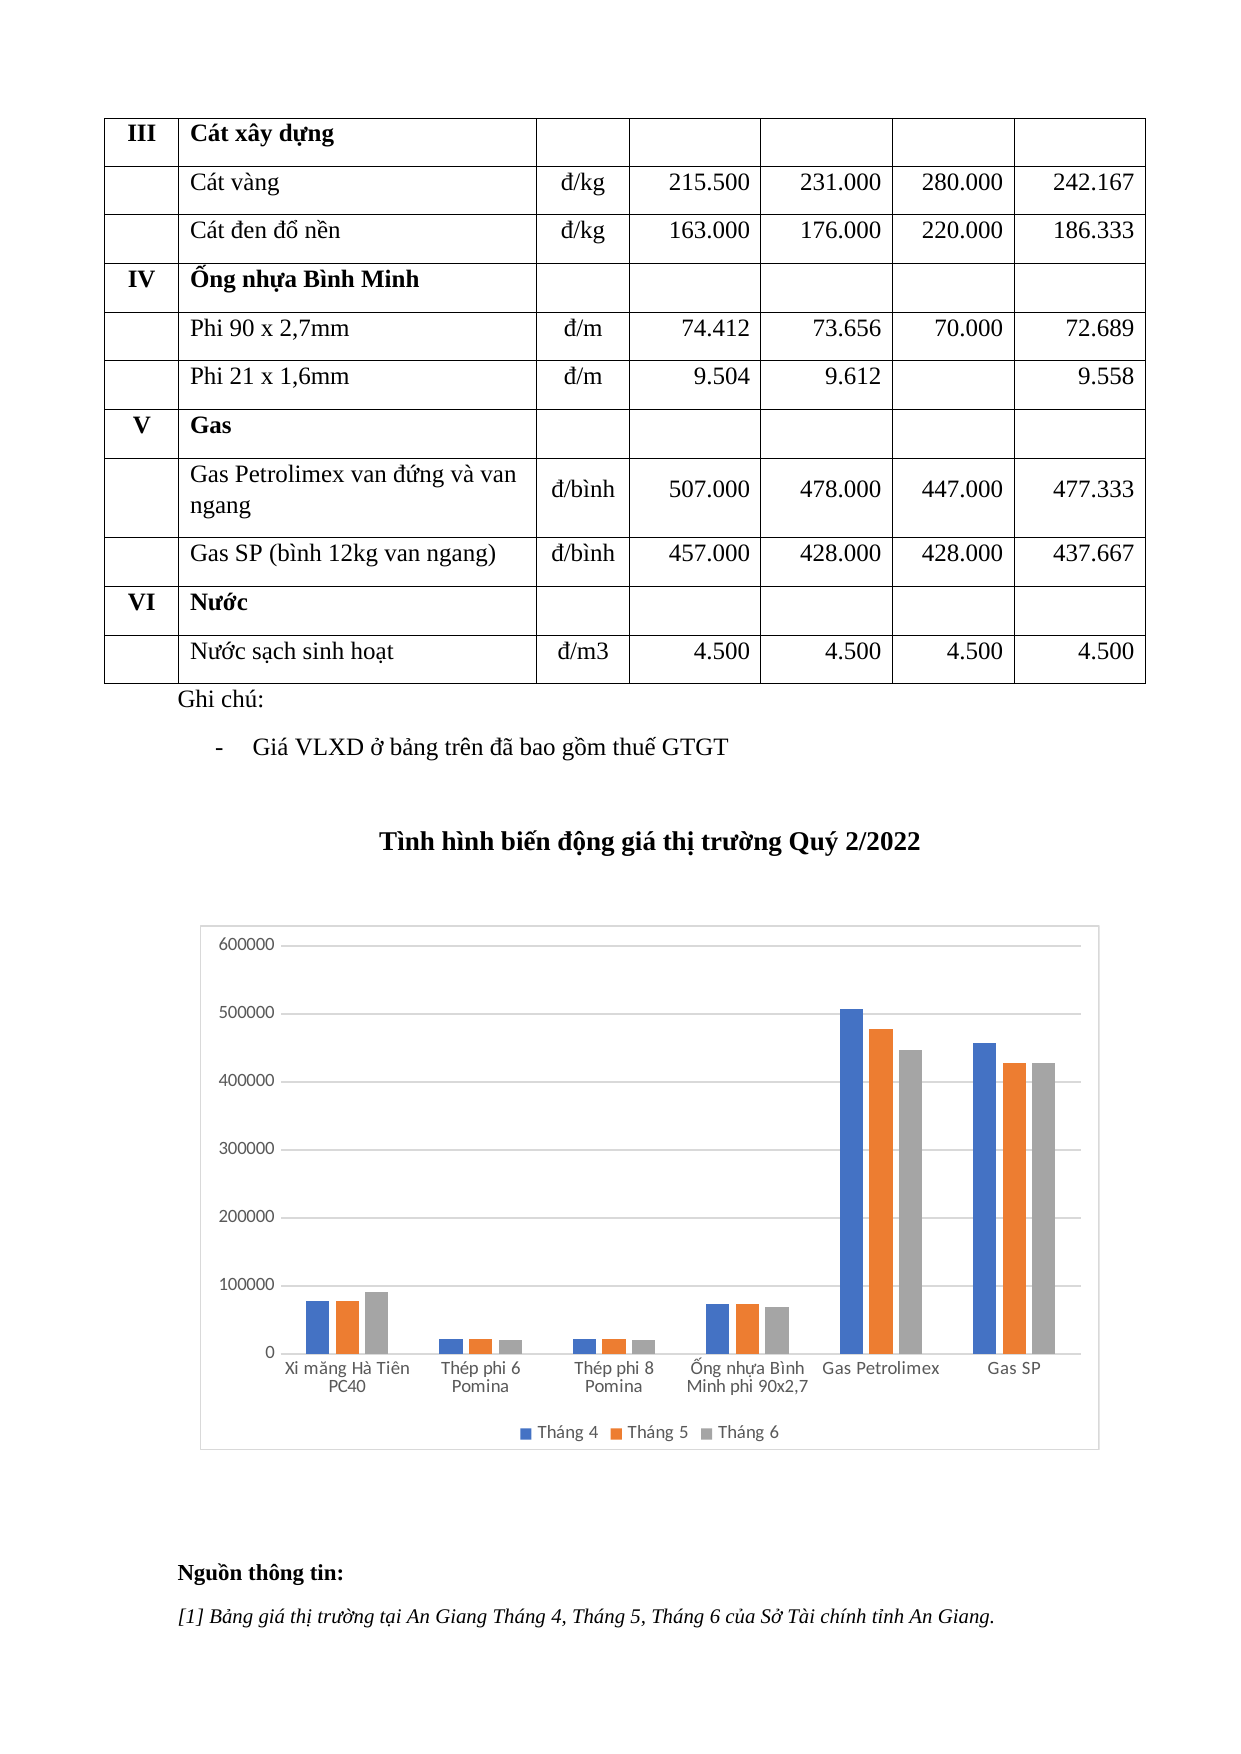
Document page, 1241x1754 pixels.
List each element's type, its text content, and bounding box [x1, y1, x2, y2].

table_cell đ/kg [537, 215, 629, 263]
table_cell Gas [179, 410, 536, 458]
table_cell [1015, 264, 1145, 312]
table_cell [105, 313, 178, 360]
text [1] Bảng giá thị trường tại An Giang Tháng 4, Tháng 5, Tháng 6 của Sở Tài chính tỉnh An Giang. [177, 1604, 1122, 1628]
table_cell [537, 264, 629, 312]
table_cell [537, 119, 629, 166]
table_cell Nước [179, 587, 536, 635]
table_cell Nước sạch sinh hoạt [179, 636, 536, 683]
table_cell 280.000 [893, 167, 1014, 214]
text Ghi chú: [177, 684, 1122, 713]
table_cell [761, 119, 892, 166]
table_cell [761, 264, 892, 312]
table_cell [537, 410, 629, 458]
table_cell [630, 264, 760, 312]
table_cell 9.558 [1015, 361, 1145, 409]
table_cell 457.000 [630, 538, 760, 586]
table_cell [1015, 119, 1145, 166]
table_cell Cát đen đổ nền [179, 215, 536, 263]
table_cell Gas Petrolimex van đứng và van ngang [179, 459, 536, 537]
table_cell 72.689 [1015, 313, 1145, 360]
table_cell [893, 264, 1014, 312]
table_cell 9.504 [630, 361, 760, 409]
table_cell [761, 410, 892, 458]
table_cell 4.500 [630, 636, 760, 683]
table_cell 9.612 [761, 361, 892, 409]
table_cell [537, 587, 629, 635]
table_cell 4.500 [893, 636, 1014, 683]
table_cell [893, 410, 1014, 458]
table_cell [1015, 410, 1145, 458]
table_cell đ/bình [537, 459, 629, 537]
table_cell [630, 410, 760, 458]
table_cell IV [105, 264, 178, 312]
table_cell đ/m3 [537, 636, 629, 683]
table_cell 428.000 [761, 538, 892, 586]
text Tình hình biến động giá thị trường Quý 2/2022 [177, 825, 1122, 856]
table_cell [630, 119, 760, 166]
table_cell 4.500 [761, 636, 892, 683]
table_cell [893, 587, 1014, 635]
table_cell [1015, 587, 1145, 635]
table_cell 478.000 [761, 459, 892, 537]
table_cell 176.000 [761, 215, 892, 263]
table_cell đ/bình [537, 538, 629, 586]
table_cell 507.000 [630, 459, 760, 537]
table_cell Ống nhựa Bình Minh [179, 264, 536, 312]
table_cell 4.500 [1015, 636, 1145, 683]
table_cell 477.333 [1015, 459, 1145, 537]
table_cell 73.656 [761, 313, 892, 360]
table_cell 220.000 [893, 215, 1014, 263]
table_cell 428.000 [893, 538, 1014, 586]
table_cell III [105, 119, 178, 166]
table_cell Phi 21 x 1,6mm [179, 361, 536, 409]
table_cell 242.167 [1015, 167, 1145, 214]
table_cell [761, 587, 892, 635]
table_cell [105, 538, 178, 586]
text Nguồn thông tin: [177, 1559, 1122, 1586]
table_cell [105, 636, 178, 683]
list Giá VLXD ở bảng trên đã bao gồm thuế GTGT [215, 732, 1122, 761]
table_cell 74.412 [630, 313, 760, 360]
table_cell 231.000 [761, 167, 892, 214]
table_cell đ/m [537, 361, 629, 409]
table_cell [105, 167, 178, 214]
table_cell VI [105, 587, 178, 635]
table_cell đ/kg [537, 167, 629, 214]
table_cell Cát xây dựng [179, 119, 536, 166]
table_cell 163.000 [630, 215, 760, 263]
table_cell Gas SP (bình 12kg van ngang) [179, 538, 536, 586]
table_cell [893, 119, 1014, 166]
table_cell V [105, 410, 178, 458]
table_cell 447.000 [893, 459, 1014, 537]
table_cell [893, 361, 1014, 409]
table_cell [105, 215, 178, 263]
table_cell Cát vàng [179, 167, 536, 214]
table_cell đ/m [537, 313, 629, 360]
table_cell 215.500 [630, 167, 760, 214]
table_cell 186.333 [1015, 215, 1145, 263]
table_cell [630, 587, 760, 635]
table_cell [105, 361, 178, 409]
table_cell 70.000 [893, 313, 1014, 360]
table_cell [105, 459, 178, 537]
table_cell Phi 90 x 2,7mm [179, 313, 536, 360]
table_cell 437.667 [1015, 538, 1145, 586]
